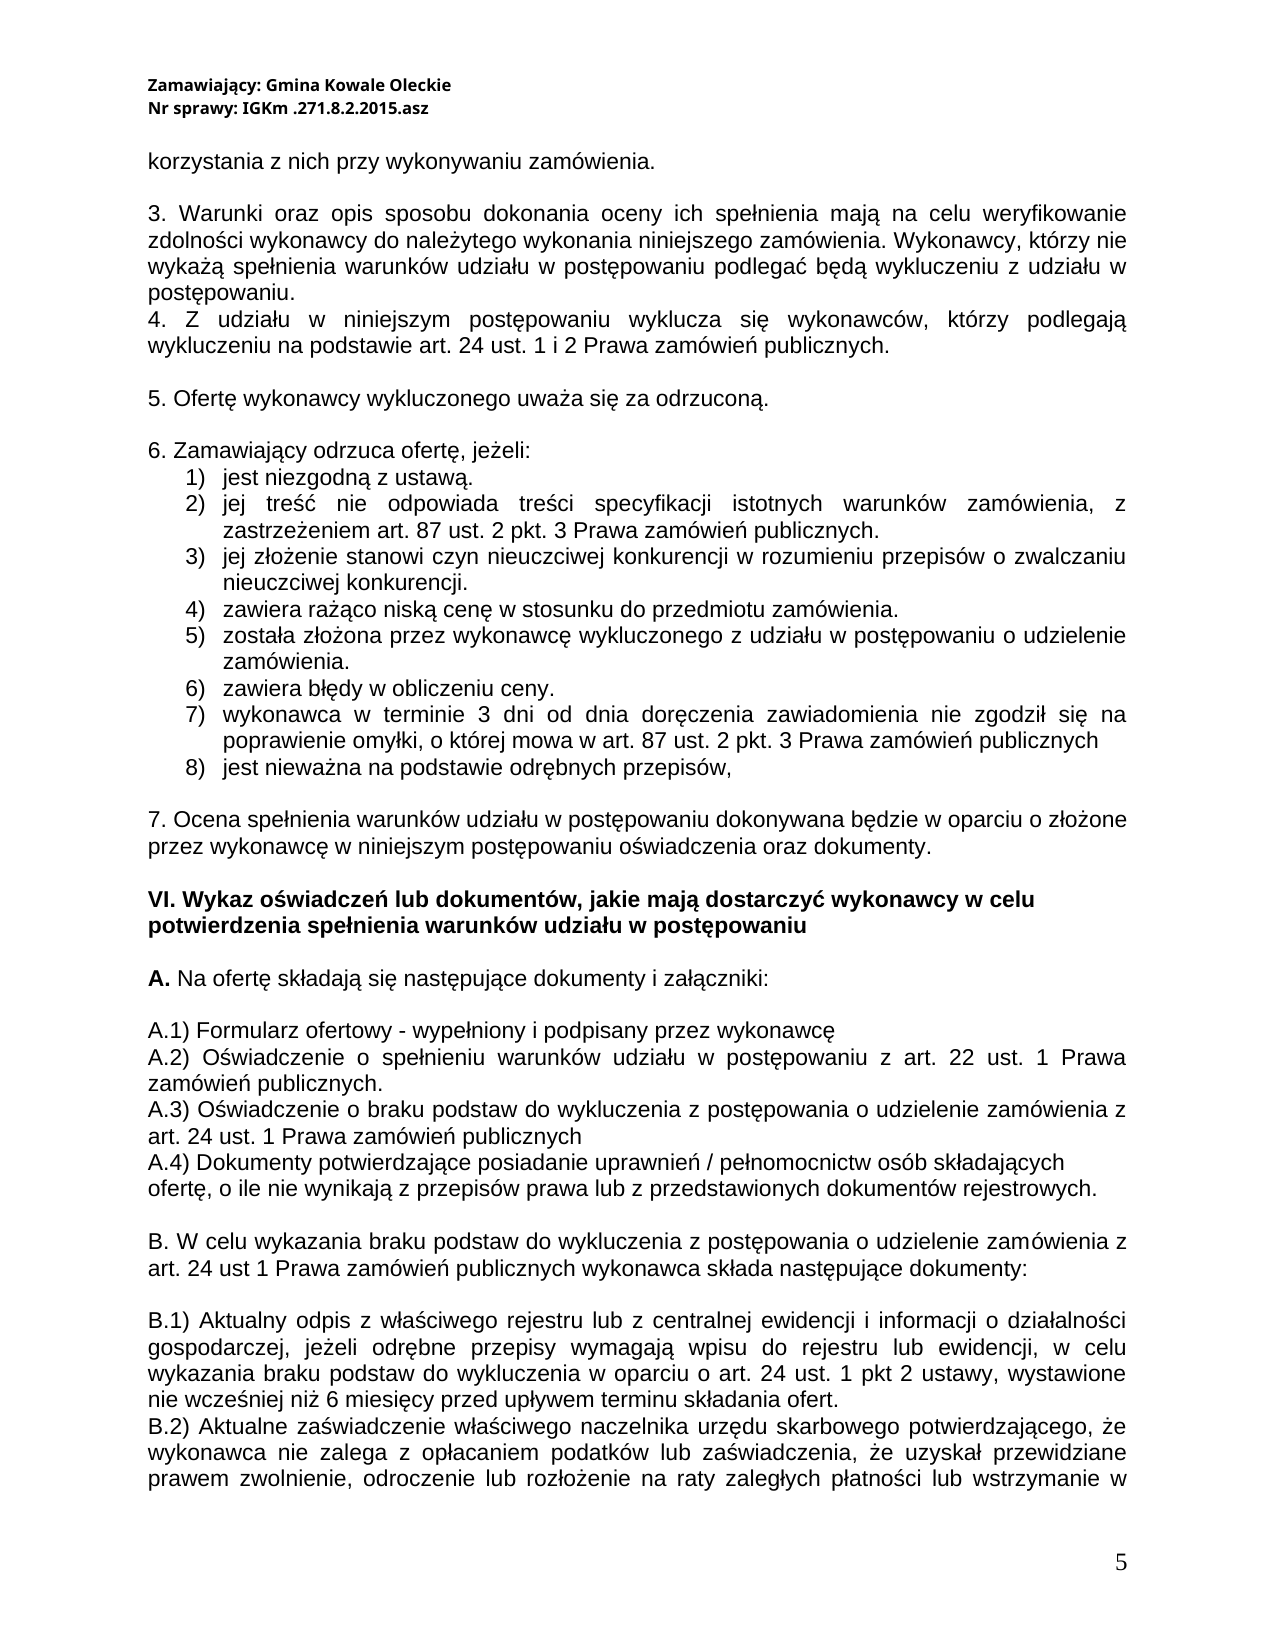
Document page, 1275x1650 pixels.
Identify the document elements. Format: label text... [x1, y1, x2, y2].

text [148, 148, 1127, 174]
text 3. Warunki oraz opis sposobu dokonania oceny ich spełnienia mają na celu weryfikowanie zdolności wykonawcy do należytego wykonania niniejszego zamówienia. Wykonawcy, którzy nie wykażą spełnienia warunków udziału w postępowaniu podlegać będą wykluczeniu z udziału w postępowaniu. [148, 200, 1127, 306]
text 6. Zamawiający odrzuca ofertę, jeżeli: [148, 437, 1127, 464]
text A.3) Oświadczenie o braku podstaw do wykluczenia z postępowania o udzielenie zamówienia z art. 24 ust. 1 Prawa zamówień publicznych [148, 1096, 1127, 1149]
text 1) jest niezgodną z ustawą. [185, 464, 1127, 490]
text 7. Ocena spełnienia warunków udziału w postępowaniu dokonywana będzie w oparciu o złożone przez wykonawcę w niniejszym postępowaniu oświadczenia oraz dokumenty. [148, 806, 1127, 859]
text A. Na ofertę składają się następujące dokumenty i załączniki: [148, 964, 1127, 991]
text 4) zawiera rażąco niską cenę w stosunku do przedmiotu zamówienia. [185, 596, 1127, 622]
text 6) zawiera błędy w obliczeniu ceny. [185, 675, 1127, 701]
text VI. Wykaz oświadczeń lub dokumentów, jakie mają dostarczyć wykonawcy w celu potwierdzenia spełnienia warunków udziału w postępowaniu [148, 886, 1127, 938]
text 7) wykonawca w terminie 3 dni od dnia doręczenia zawiadomienia nie zgodził się na poprawienie omyłki, o której mowa w art. 87 ust. 2 pkt. 3 Prawa zamówień publicznych [185, 701, 1127, 754]
text A.2) Oświadczenie o spełnieniu warunków udziału w postępowaniu z art. 22 ust. 1 Prawa zamówień publicznych. [148, 1044, 1127, 1096]
text 4. Z udziału w niniejszym postępowaniu wyklucza się wykonawców, którzy podlegają wykluczeniu na podstawie art. 24 ust. 1 i 2 Prawa zamówień publicznych. [148, 306, 1127, 358]
text B. W celu wykazania braku podstaw do wykluczenia z postępowania o udzielenie zamówienia z art. 24 ust 1 Prawa zamówień publicznych wykonawca składa następujące dokumenty: [148, 1228, 1127, 1281]
text 8) jest nieważna na podstawie odrębnych przepisów, [185, 754, 1127, 780]
text B.1) Aktualny odpis z właściwego rejestru lub z centralnej ewidencji i informacji o działalności gospodarczej, jeżeli odrębne przepisy wymagają wpisu do rejestru lub ewidencji, w celu wykazania braku podstaw do wykluczenia w oparciu o art. 24 ust. 1 pkt 2 ustawy, wystawione nie wcześniej niż 6 miesięcy przed upływem terminu składania ofert. [148, 1307, 1127, 1413]
text 3) jej złożenie stanowi czyn nieuczciwej konkurencji w rozumieniu przepisów o zwalczaniu nieuczciwej konkurencji. [185, 543, 1127, 596]
text A.1) Formularz ofertowy - wypełniony i podpisany przez wykonawcę [148, 1017, 1127, 1044]
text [148, 1413, 1127, 1492]
text 2) jej treść nie odpowiada treści specyfikacji istotnych warunków zamówienia, z zastrzeżeniem art. 87 ust. 2 pkt. 3 Prawa zamówień publicznych. [185, 490, 1127, 543]
text 5) została złożona przez wykonawcę wykluczonego z udziału w postępowaniu o udzielenie zamówienia. [185, 622, 1127, 675]
text 5. Ofertę wykonawcy wykluczonego uważa się za odrzuconą. [148, 385, 1127, 411]
text A.4) Dokumenty potwierdzające posiadanie uprawnień / pełnomocnictw osób składających ofertę, o ile nie wynikają z przepisów prawa lub z przedstawionych dokumentów rejestrowych. [148, 1149, 1127, 1202]
